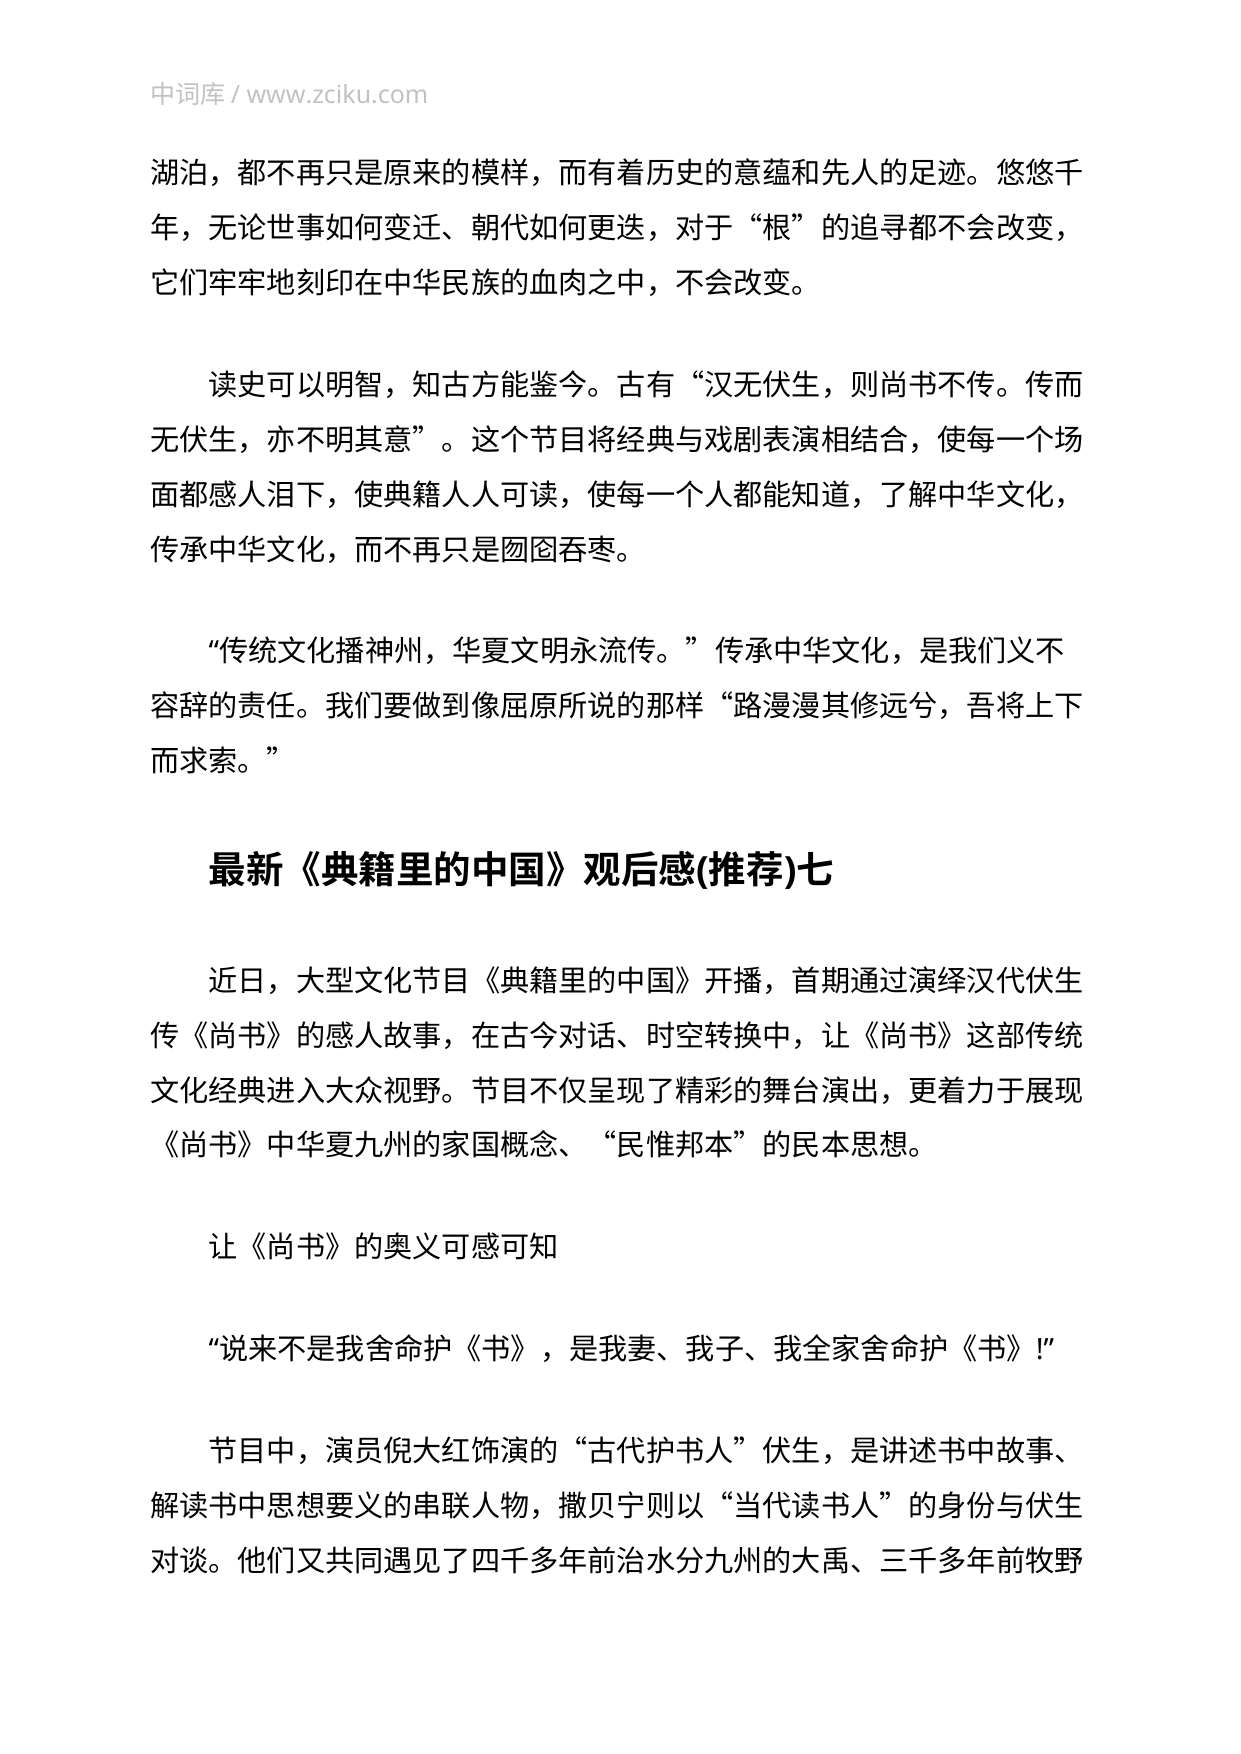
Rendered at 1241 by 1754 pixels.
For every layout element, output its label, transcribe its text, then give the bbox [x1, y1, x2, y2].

text “传统文化播神州，华夏文明永流传。”传承中华文化，是我们义不容辞的责任。我们要做到像屈原所说的那样“路漫漫其修远兮，吾将上下而求索。” [150, 628, 1090, 780]
text 近日，大型文化节目《典籍里的中国》开播，首期通过演绎汉代伏生传《尚书》的感人故事，在古今对话、时空转换中，让《尚书》这部传统文化经典进入大众视野。节目不仅呈现了精彩的舞台演出，更着力于展现《尚书》中华夏九州的家国概念、“民惟邦本”的民本思想。 [150, 957, 1090, 1164]
text “说来不是我舍命护《书》，是我妻、我子、我全家舍命护《书》!” [150, 1326, 1090, 1368]
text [150, 150, 1090, 302]
text 最新《典籍里的中国》观后感(推荐)七 [150, 840, 1090, 894]
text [150, 1427, 1090, 1579]
text 让《尚书》的奥义可感可知 [150, 1224, 1090, 1266]
text 读史可以明智，知古方能鉴今。古有“汉无伏生，则尚书不传。传而无伏生，亦不明其意”。这个节目将经典与戏剧表演相结合，使每一个场面都感人泪下，使典籍人人可读，使每一个人都能知道，了解中华文化，传承中华文化，而不再只是囫囵吞枣。 [150, 362, 1090, 568]
